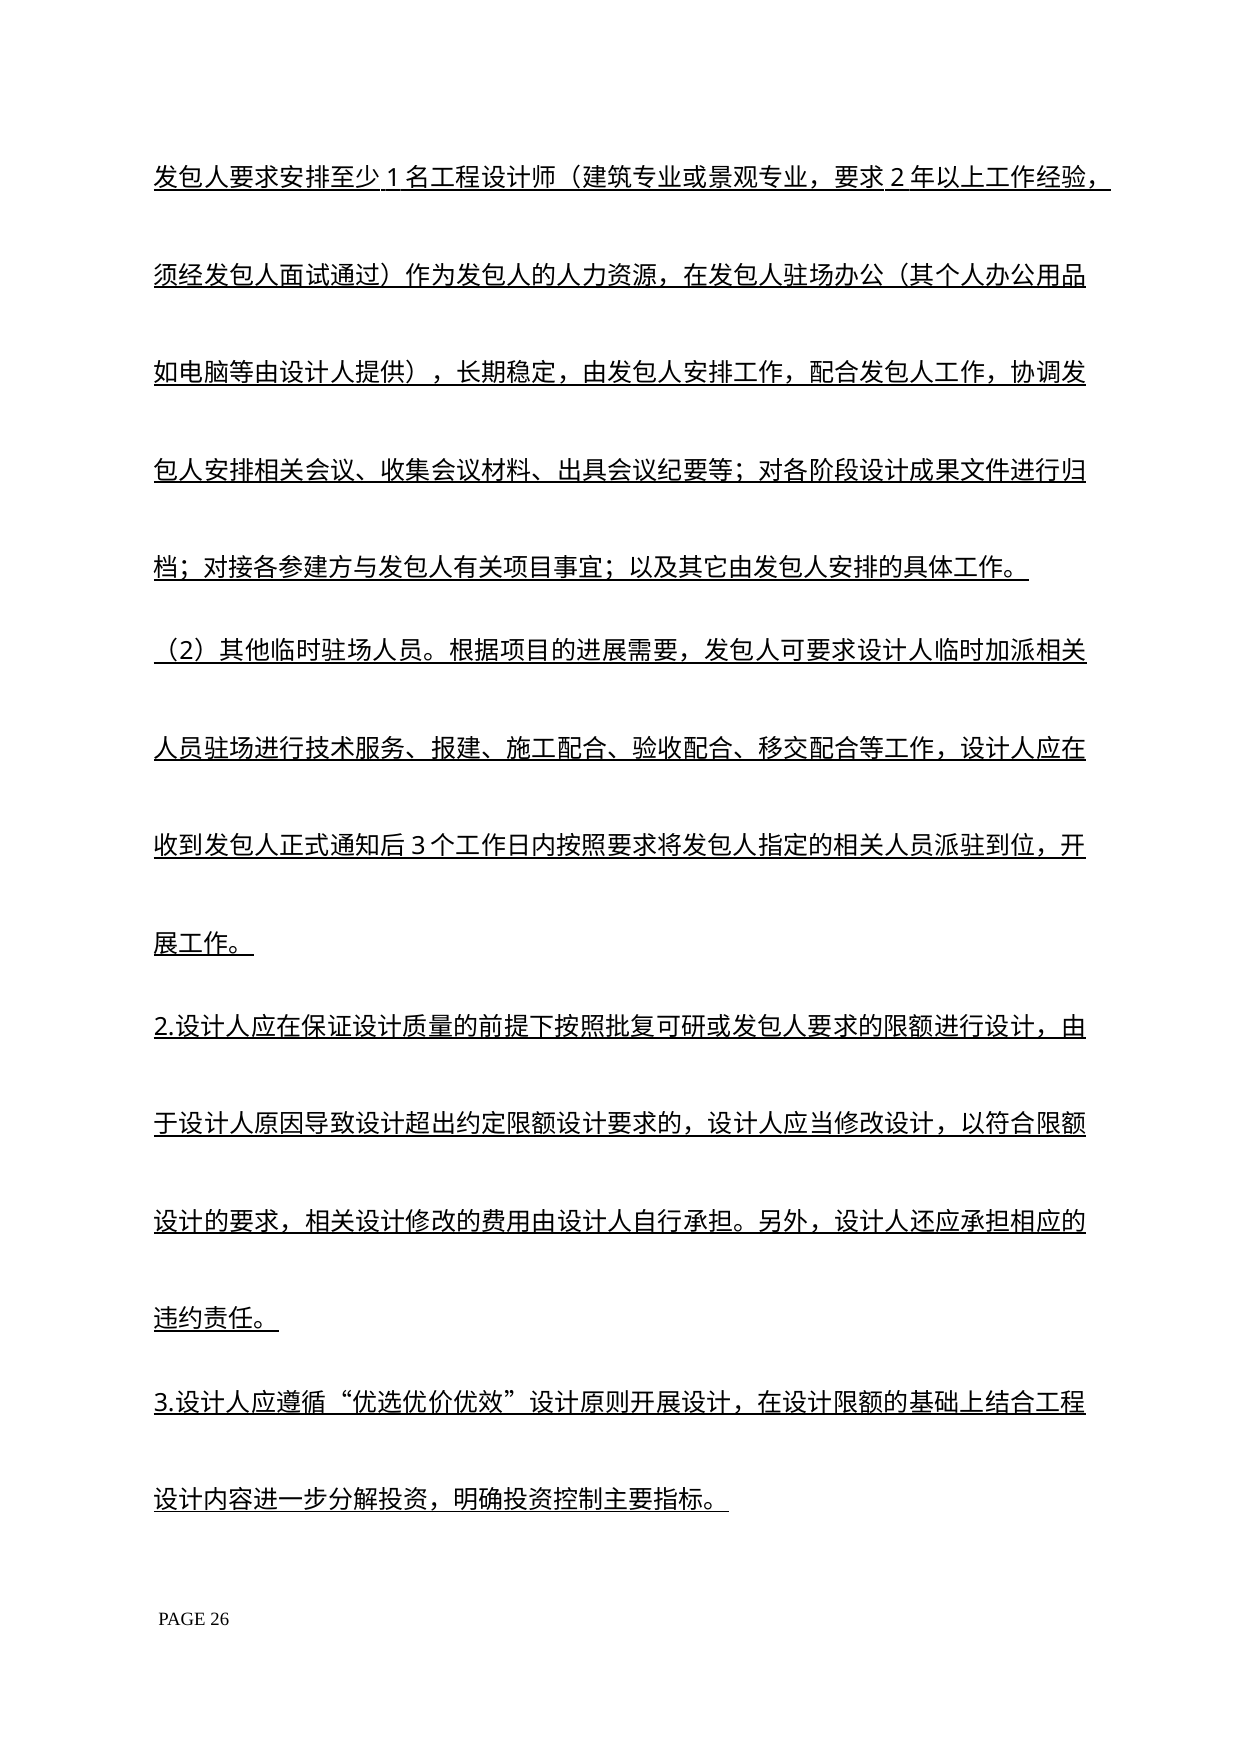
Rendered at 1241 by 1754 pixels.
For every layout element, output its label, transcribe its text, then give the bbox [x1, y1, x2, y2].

text 3.设计人应遵循“优选优价优效”设计原则开展设计，在设计限额的基础上结合工程设计内容进一步分解投资，明确投资控制主要指标。 [153, 1368, 1087, 1530]
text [153, 143, 1087, 598]
text （2）其他临时驻场人员。根据项目的进展需要，发包人可要求设计人临时加派相关人员驻场进行技术服务、报建、施工配合、验收配合、移交配合等工作，设计人应在收到发包人正式通知后3个工作日内按照要求将发包人指定的相关人员派驻到位，开展工作。 [153, 663, 1087, 974]
text （2）其他临时驻场人员。根据项目的进展需要，发包人可要求设计人临时加派相关人员驻场进行技术服务、报建、施工配合、验收配合、移交配合等工作，设计人应在收到发包人正式通知后3个工作日内按照要求将发包人指定的相关人员派驻到位，开展工作。 [153, 616, 1087, 662]
text 2.设计人应在保证设计质量的前提下按照批复可研或发包人要求的限额进行设计，由于设计人原因导致设计超出约定限额设计要求的，设计人应当修改设计，以符合限额设计的要求，相关设计修改的费用由设计人自行承担。另外，设计人还应承担相应的违约责任。 [153, 992, 1087, 1349]
